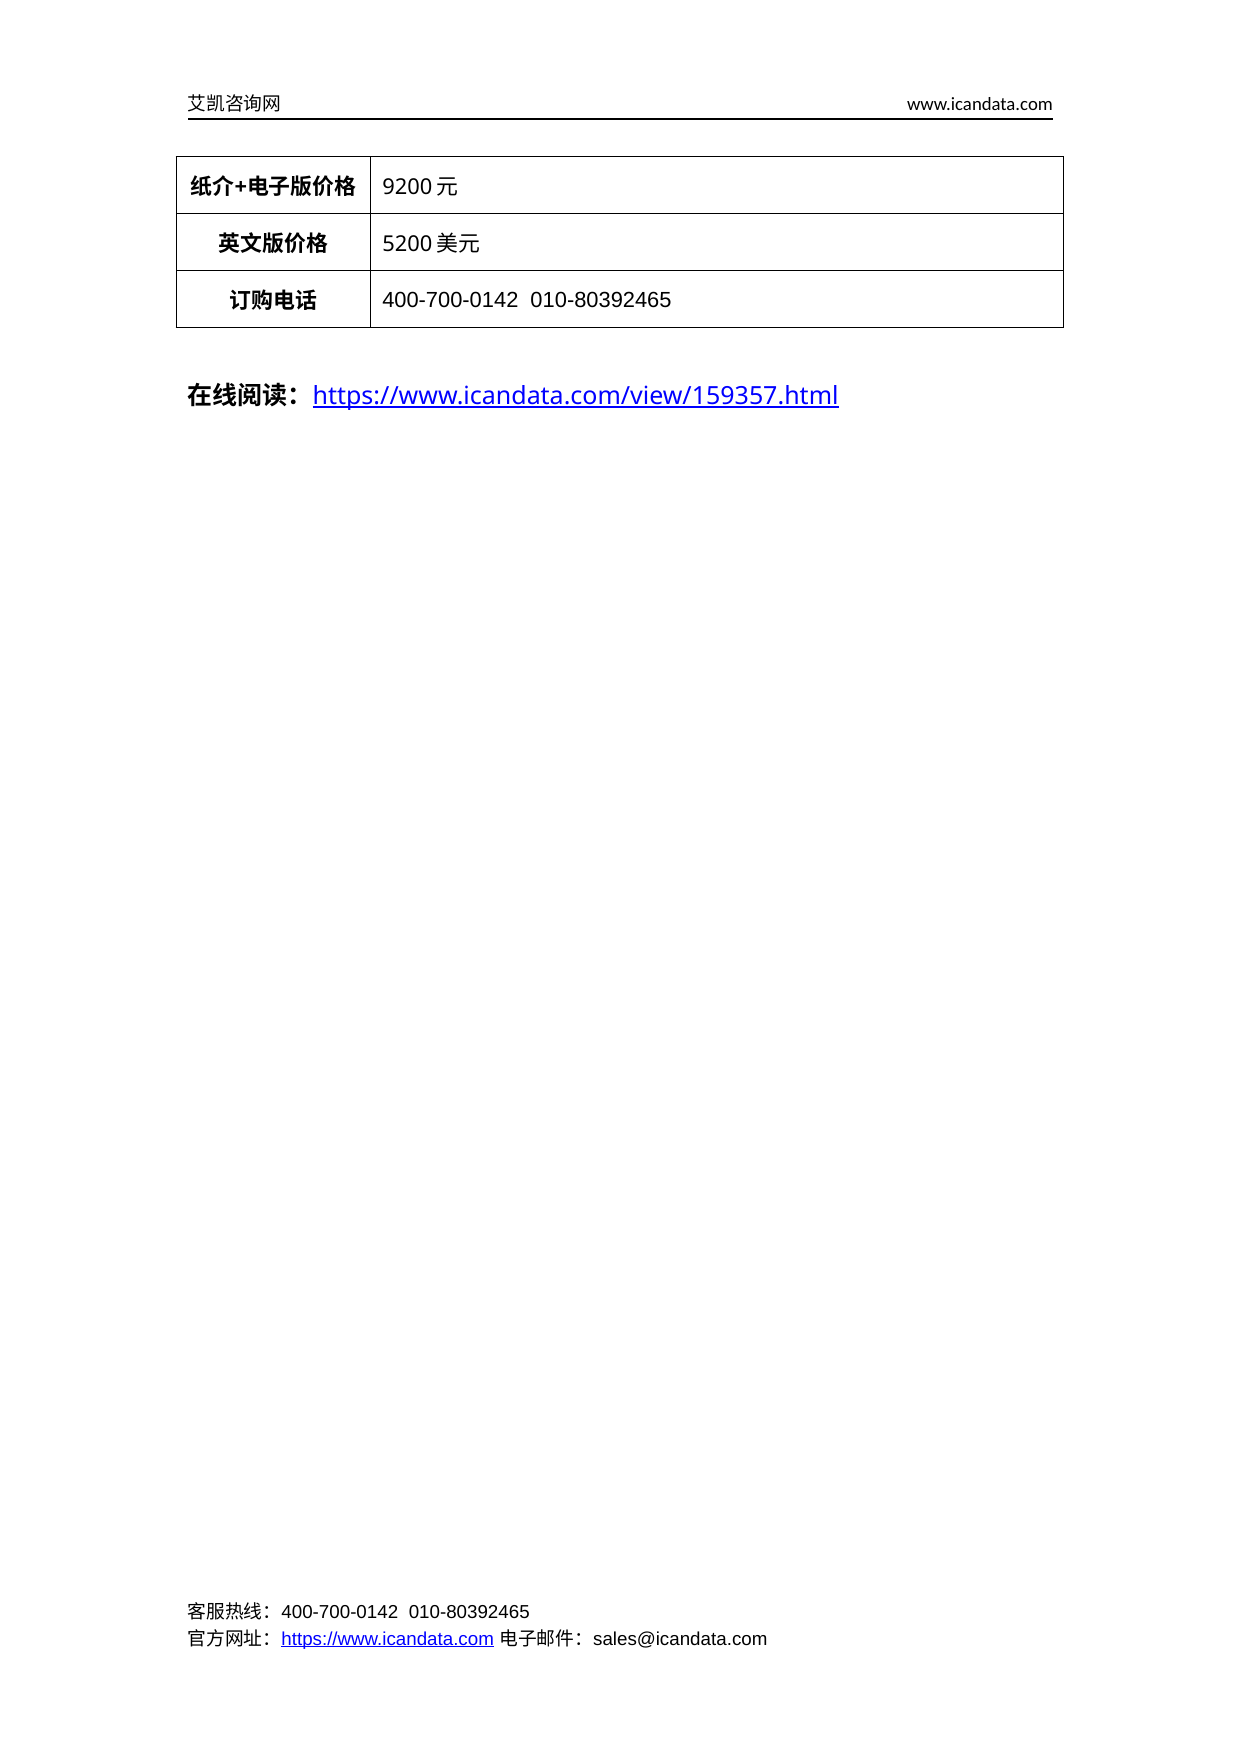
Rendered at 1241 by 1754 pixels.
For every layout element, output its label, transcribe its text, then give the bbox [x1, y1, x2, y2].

table_cell 5200美元 [371, 214, 1063, 270]
table_cell 英文版价格 [177, 214, 370, 270]
text 在线阅读：https://www.icandata.com/view/159357.html [187, 361, 1053, 426]
table_cell 9200元 [371, 157, 1063, 213]
table_cell 纸介+电子版价格 [177, 157, 370, 213]
table_cell 400-700-0142 010-80392465 [371, 271, 1063, 327]
table_cell 订购电话 [177, 271, 370, 327]
